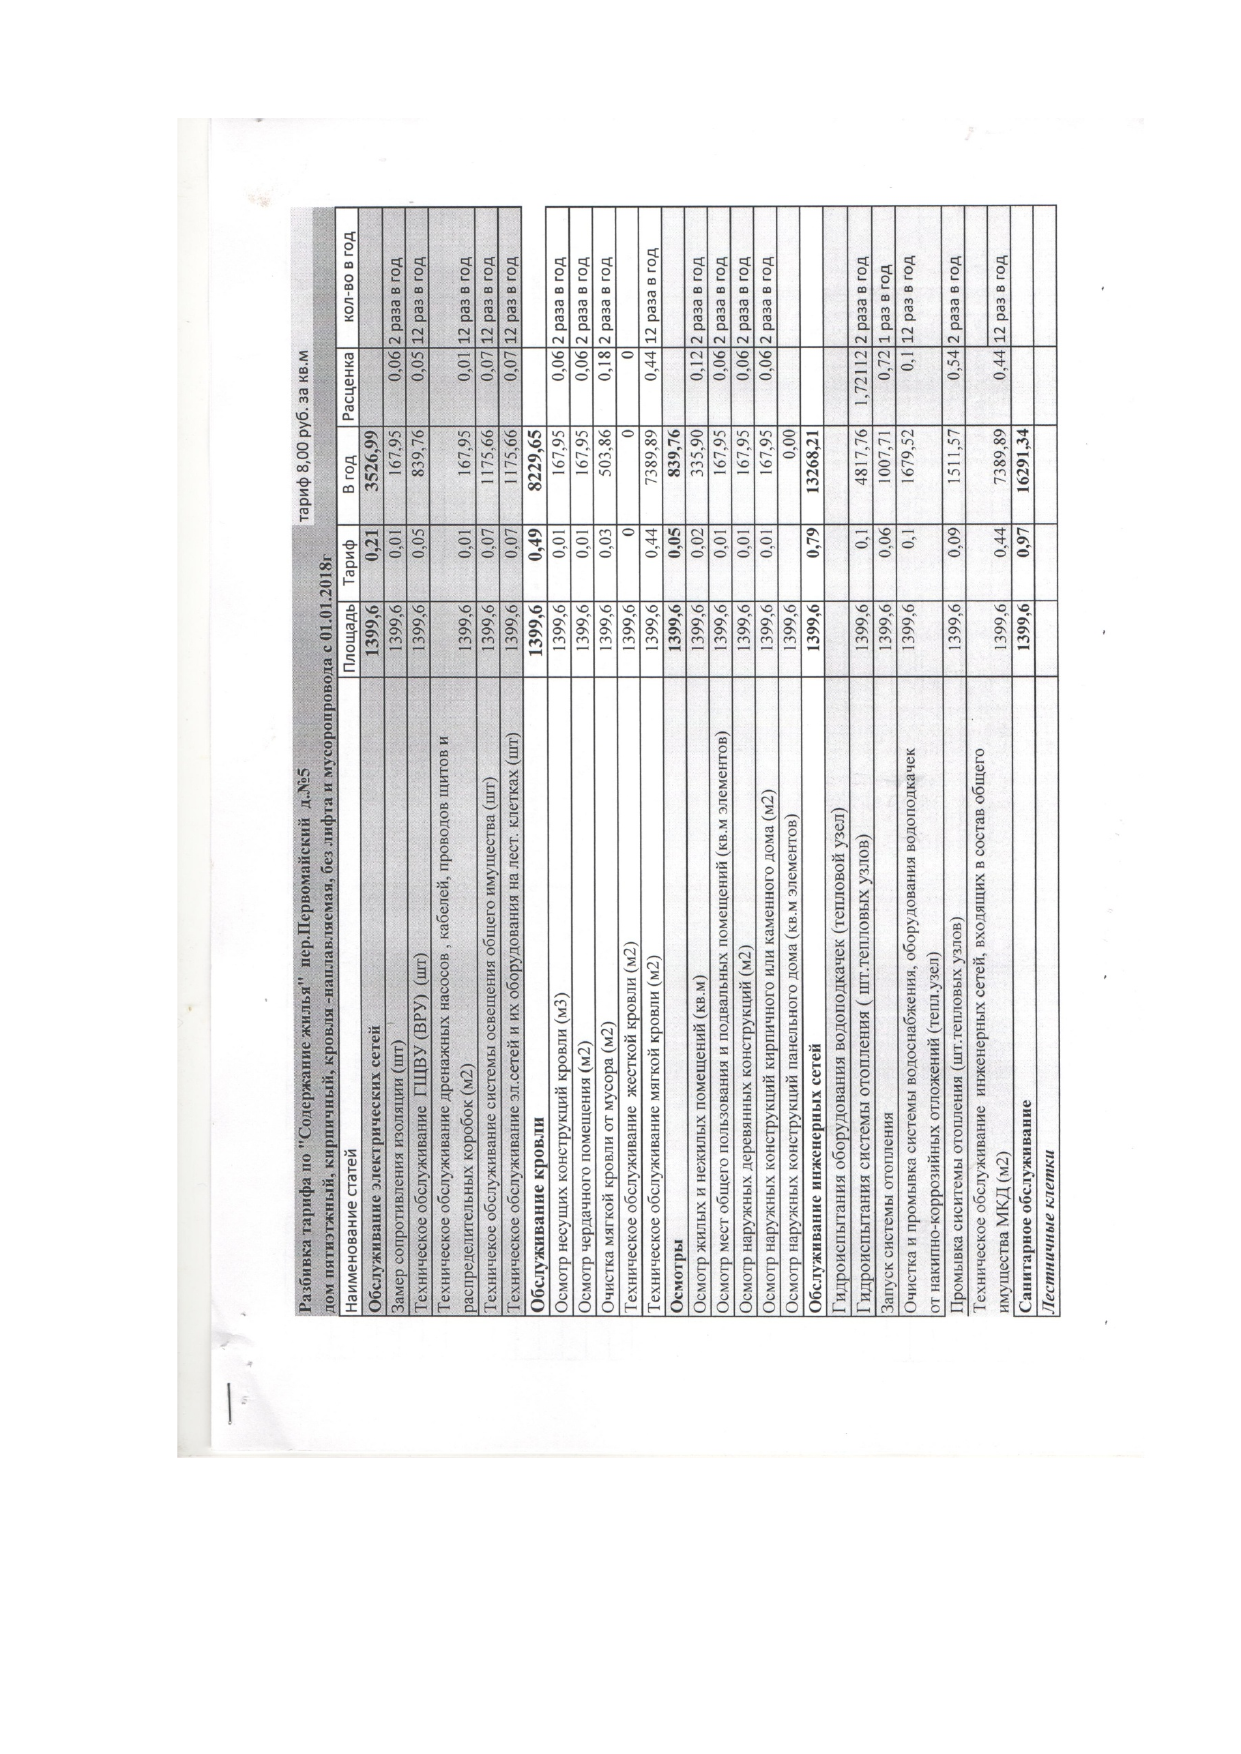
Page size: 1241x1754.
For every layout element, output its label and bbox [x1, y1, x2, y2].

picture [177, 118, 1152, 1458]
